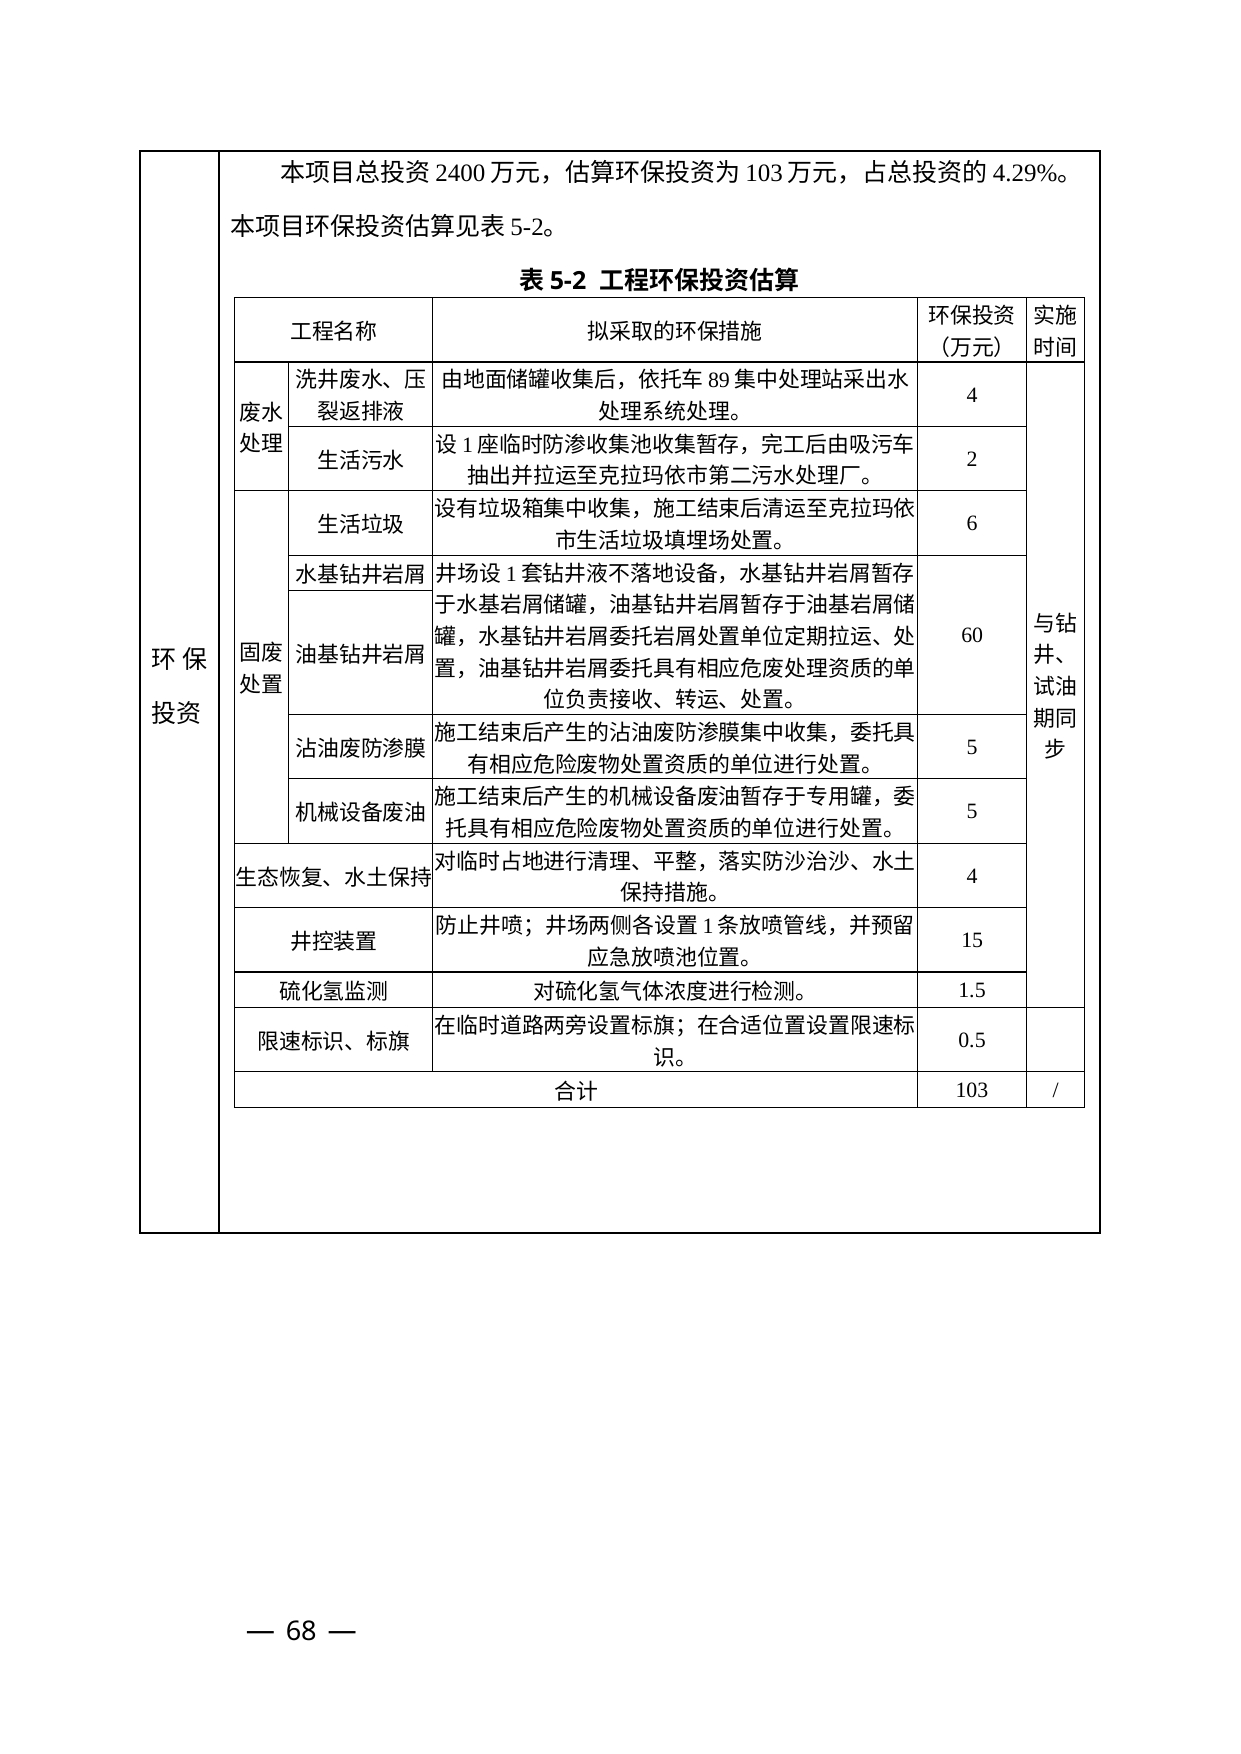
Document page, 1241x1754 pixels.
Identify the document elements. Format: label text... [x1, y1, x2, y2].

table_cell 本项目总投资2400万元，估算环保投资为103万元，占总投资的4.29%。本项目环保投资估算见表5-2。 表5-2 工程环保投资估算 [220, 152, 1099, 1232]
table_cell 环保投资 [141, 152, 218, 1232]
